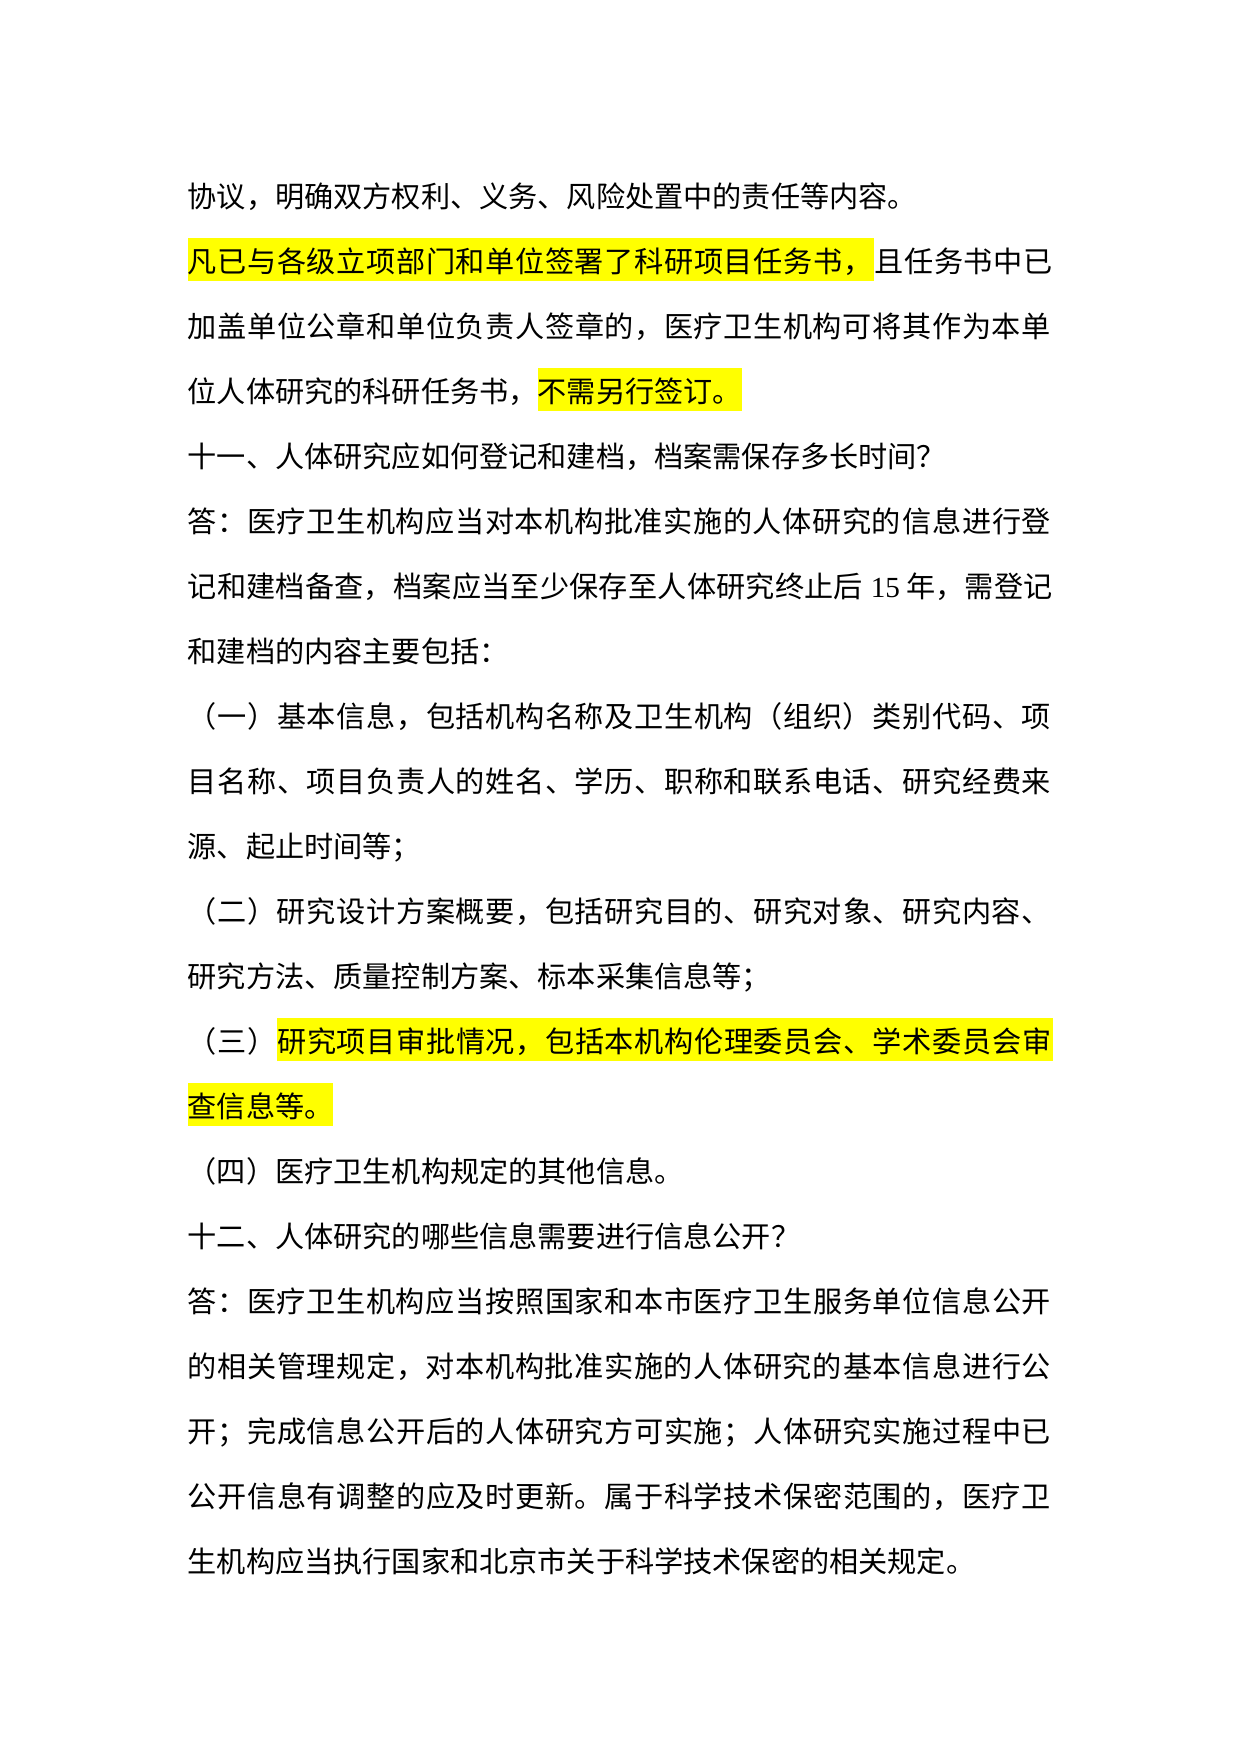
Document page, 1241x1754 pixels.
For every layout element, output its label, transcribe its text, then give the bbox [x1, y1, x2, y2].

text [187, 162, 1053, 227]
text 答：医疗卫生机构应当按照国家和本市医疗卫生服务单位信息公开的相关管理规定，对本机构批准实施的人体研究的基本信息进行公开；完成信息公开后的人体研究方可实施；人体研究实施过程中已公开信息有调整的应及时更新。属于科学技术保密范围的，医疗卫生机构应当执行国家和北京市关于科学技术保密的相关规定。 [187, 1267, 1053, 1592]
text 答：医疗卫生机构应当对本机构批准实施的人体研究的信息进行登记和建档备查，档案应当至少保存至人体研究终止后15年，需登记和建档的内容主要包括： [187, 487, 1053, 682]
text 十一、人体研究应如何登记和建档，档案需保存多长时间？ [187, 422, 1053, 487]
text 十二、人体研究的哪些信息需要进行信息公开？ [187, 1202, 1053, 1267]
text 凡已与各级立项部门和单位签署了科研项目任务书，且任务书中已加盖单位公章和单位负责人签章的，医疗卫生机构可将其作为本单位人体研究的科研任务书，不需另行签订。 [187, 227, 1053, 422]
text （三）研究项目审批情况，包括本机构伦理委员会、学术委员会审查信息等。 [187, 1007, 1053, 1137]
text （四）医疗卫生机构规定的其他信息。 [187, 1137, 1053, 1202]
text （一）基本信息，包括机构名称及卫生机构（组织）类别代码、项目名称、项目负责人的姓名、学历、职称和联系电话、研究经费来源、起止时间等； [187, 682, 1053, 877]
text （二）研究设计方案概要，包括研究目的、研究对象、研究内容、研究方法、质量控制方案、标本采集信息等； [187, 877, 1053, 1007]
